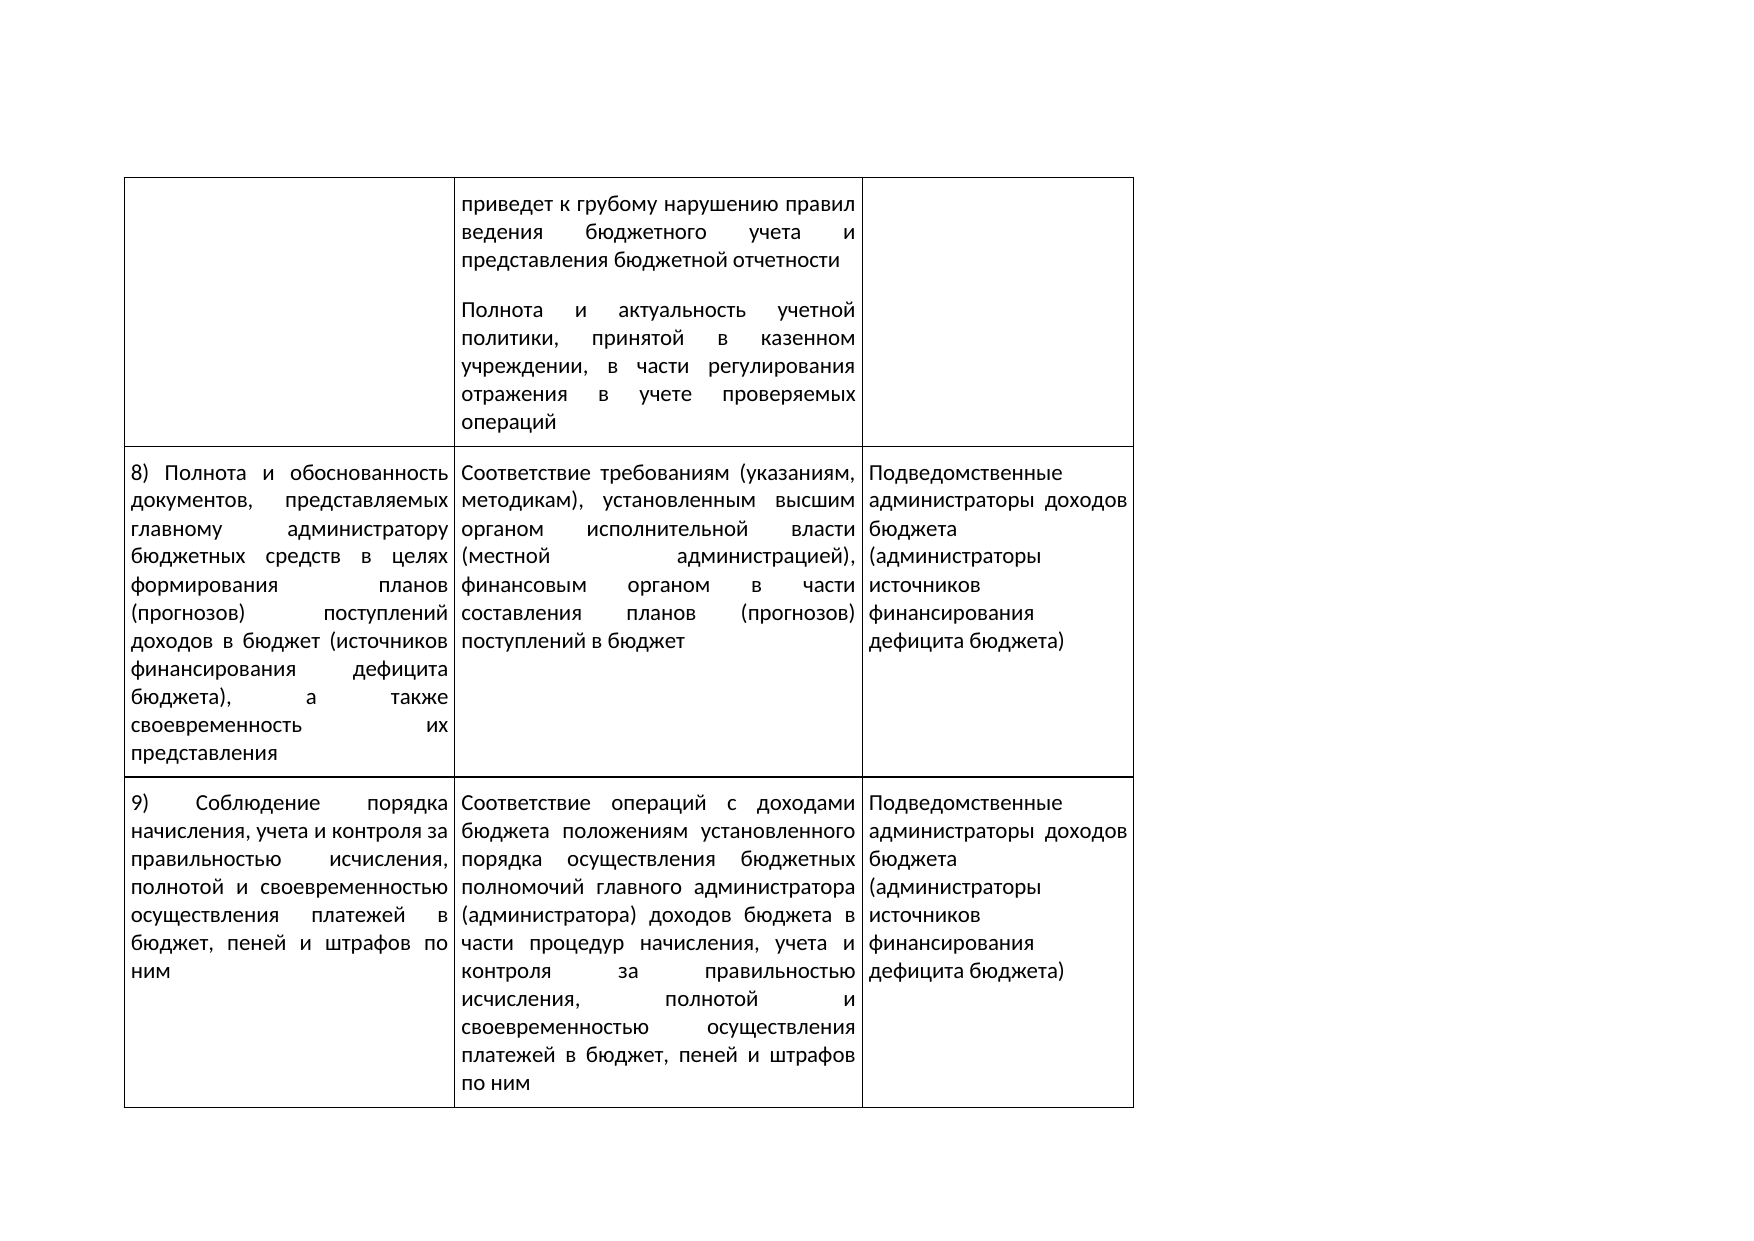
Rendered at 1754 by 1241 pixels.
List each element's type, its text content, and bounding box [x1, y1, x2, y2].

table_cell 8) Полнота и обоснованность документов, представляемых главному администратору бюджетных средств в целях формирования планов (прогнозов) поступлений доходов в бюджет (источников финансирования дефицита бюджета), а также своевременность их представления [125, 447, 454, 776]
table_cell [125, 178, 454, 446]
table_cell Полнота и актуальность учетной политики, принятой в казенном учреждении, в части регулирования отражения в учете проверяемых операций [455, 284, 862, 446]
table_cell Подведомственные администраторы доходов бюджета (администраторы источников финансирования дефицита бюджета) [863, 778, 1133, 1107]
table_cell Соответствие операций с доходами бюджета положениям установленного порядка осуществления бюджетных полномочий главного администратора (администратора) доходов бюджета в части процедур начисления, учета и контроля за правильностью исчисления, полнотой и своевременностью осуществления платежей в бюджет, пеней и штрафов по ним [455, 778, 862, 1107]
table_cell Соответствие требованиям (указаниям, методикам), установленным высшим органом исполнительной власти (местной администрацией), финансовым органом в части составления планов (прогнозов) поступлений в бюджет [455, 447, 862, 776]
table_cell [455, 178, 862, 283]
table_cell 9) Соблюдение порядка начисления, учета и контроля за правильностью исчисления, полнотой и своевременностью осуществления платежей в бюджет, пеней и штрафов по ним [125, 778, 454, 1107]
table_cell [863, 178, 1133, 446]
table_cell Подведомственные администраторы доходов бюджета (администраторы источников финансирования дефицита бюджета) [863, 447, 1133, 776]
